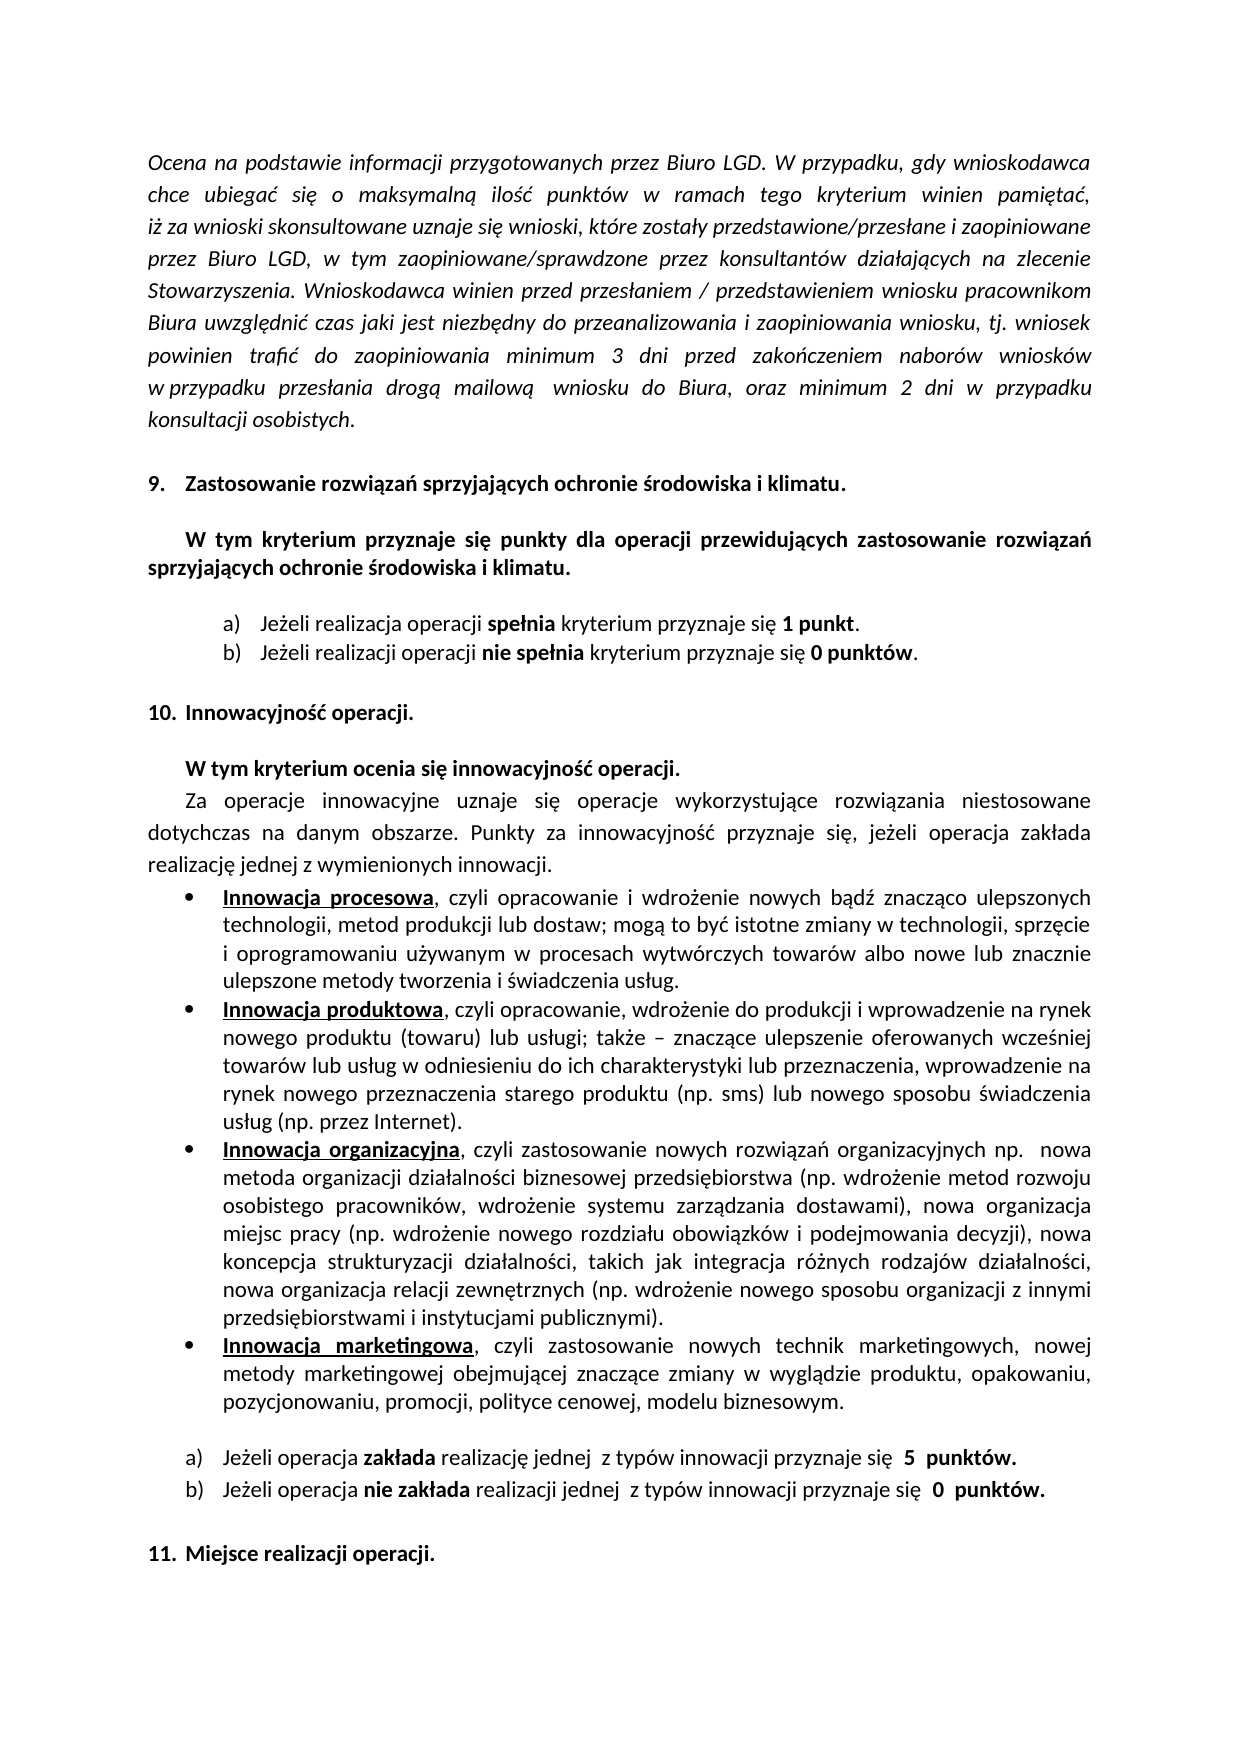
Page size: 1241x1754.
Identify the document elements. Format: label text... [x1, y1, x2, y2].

text W tym kryterium przyznaje się punkty dla operacji przewidujących zastosowanie rozwiązań sprzyjających ochronie środowiska i klimatu. [148, 526, 1093, 582]
text Za operacje innowacyjne uznaje się operacje wykorzystujące rozwiązania niestosowane dotychczas na danym obszarze. Punkty za innowacyjność przyznaje się, jeżeli operacja zakłada realizację jednej z wymienionych innowacji. [148, 786, 1093, 878]
list Miejsce realizacji operacji. [148, 1539, 1093, 1568]
list Innowacyjność operacji. [148, 698, 1093, 726]
list Innowacja marketingowa, czyli zastosowanie nowych technik marketingowych, nowej metody marketingowej obejmującej znaczące zmiany w wyglądzie produktu, opakowaniu, pozycjonowaniu, promocji, polityce cenowej, modelu biznesowym. [185, 1331, 1093, 1415]
list Jeżeli operacja zakłada realizację jednej z typów innowacji przyznaje się 5 punktów. [185, 1443, 1093, 1471]
list Innowacja organizacyjna, czyli zastosowanie nowych rozwiązań organizacyjnych np. nowa metoda organizacji działalności biznesowej przedsiębiorstwa (np. wdrożenie metod rozwoju osobistego pracowników, wdrożenie systemu zarządzania dostawami), nowa organizacja miejsc pracy (np. wdrożenie nowego rozdziału obowiązków i podejmowania decyzji), nowa koncepcja strukturyzacji działalności, takich jak integracja różnych rodzajów działalności, nowa organizacja relacji zewnętrznych (np. wdrożenie nowego sposobu organizacji z innymi przedsiębiorstwami i instytucjami publicznymi). [185, 1135, 1093, 1331]
list Innowacja procesowa, czyli opracowanie i wdrożenie nowych bądź znacząco ulepszonych technologii, metod produkcji lub dostaw; mogą to być istotne zmiany w technologii, sprzęcie i oprogramowaniu używanym w procesach wytwórczych towarów albo nowe lub znacznie ulepszone metody tworzenia i świadczenia usług. [185, 883, 1093, 995]
text W tym kryterium ocenia się innowacyjność operacji. [148, 754, 1093, 782]
list Jeżeli operacja nie zakłada realizacji jednej z typów innowacji przyznaje się 0 punktów. [185, 1475, 1093, 1503]
list Jeżeli realizacji operacji nie spełnia kryterium przyznaje się 0 punktów. [223, 638, 1093, 666]
list Zastosowanie rozwiązań sprzyjających ochronie środowiska i klimatu. [148, 469, 1093, 497]
list Innowacja produktowa, czyli opracowanie, wdrożenie do produkcji i wprowadzenie na rynek nowego produktu (towaru) lub usługi; także – znaczące ulepszenie oferowanych wcześniej towarów lub usług w odniesieniu do ich charakterystyki lub przeznaczenia, wprowadzenie na rynek nowego przeznaczenia starego produktu (np. sms) lub nowego sposobu świadczenia usług (np. przez Internet). [185, 995, 1093, 1135]
list Jeżeli realizacja operacji spełnia kryterium przyznaje się 1 punkt. [223, 609, 1093, 638]
text Ocena na podstawie informacji przygotowanych przez Biuro LGD. W przypadku, gdy wnioskodawca chce ubiegać się o maksymalną ilość punktów w ramach tego kryterium winien pamiętać, iż za wnioski skonsultowane uznaje się wnioski, które zostały przedstawione/przesłane i zaopiniowane przez Biuro LGD, w tym zaopiniowane/sprawdzone przez konsultantów działających na zlecenie Stowarzyszenia. Wnioskodawca winien przed przesłaniem / przedstawieniem wniosku pracownikom Biura uwzględnić czas jaki jest niezbędny do przeanalizowania i zaopiniowania wniosku, tj. wniosek powinien trafić do zaopiniowania minimum 3 dni przed zakończeniem naborów wniosków w przypadku przesłania drogą mailową wniosku do Biura, oraz minimum 2 dni w przypadku konsultacji osobistych. [148, 148, 1093, 433]
